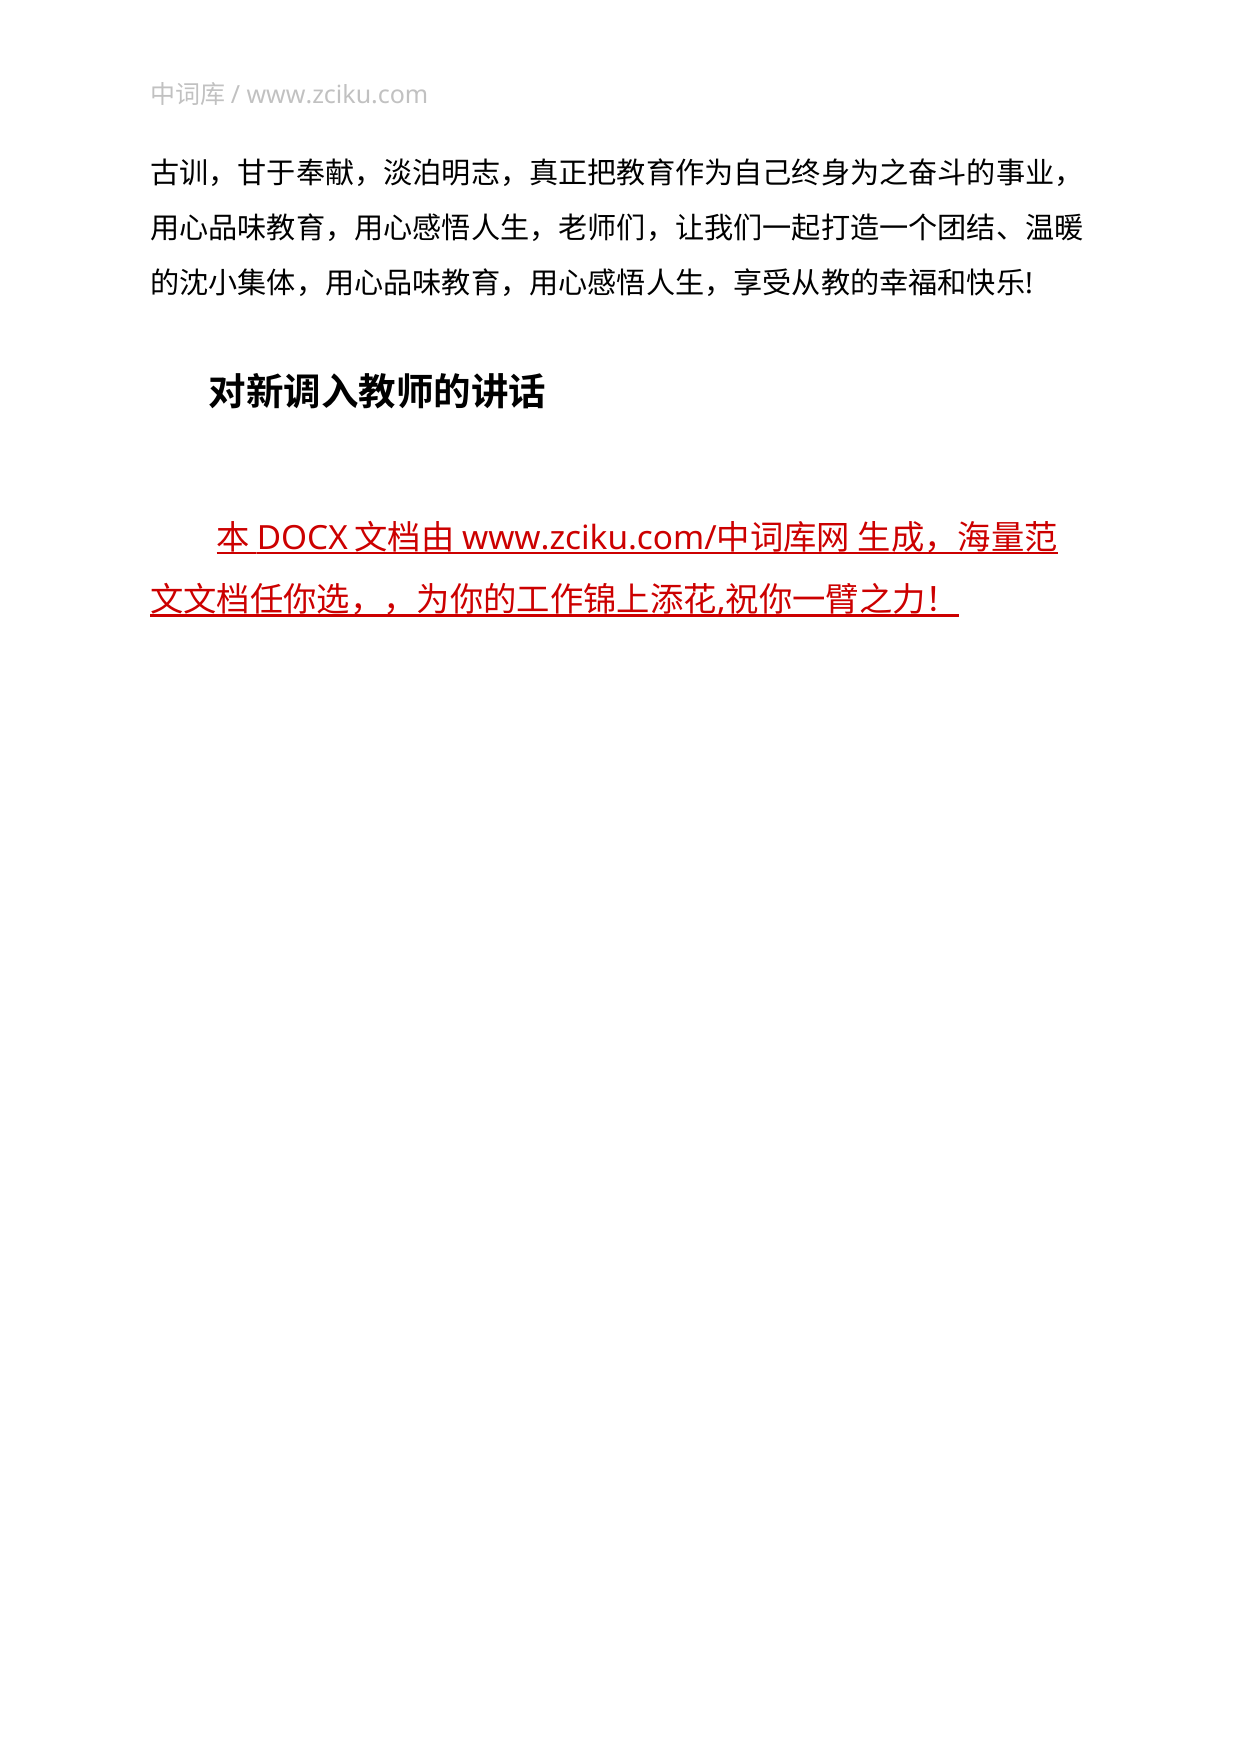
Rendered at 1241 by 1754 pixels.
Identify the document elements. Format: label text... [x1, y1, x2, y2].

text 对新调入教师的讲话 [150, 362, 1090, 416]
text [150, 150, 1090, 302]
text 本DOCX文档由 www.zciku.com/中词库网 生成，海量范文文档任你选，，为你的工作锦上添花,祝你一臂之力！ [150, 510, 1090, 622]
